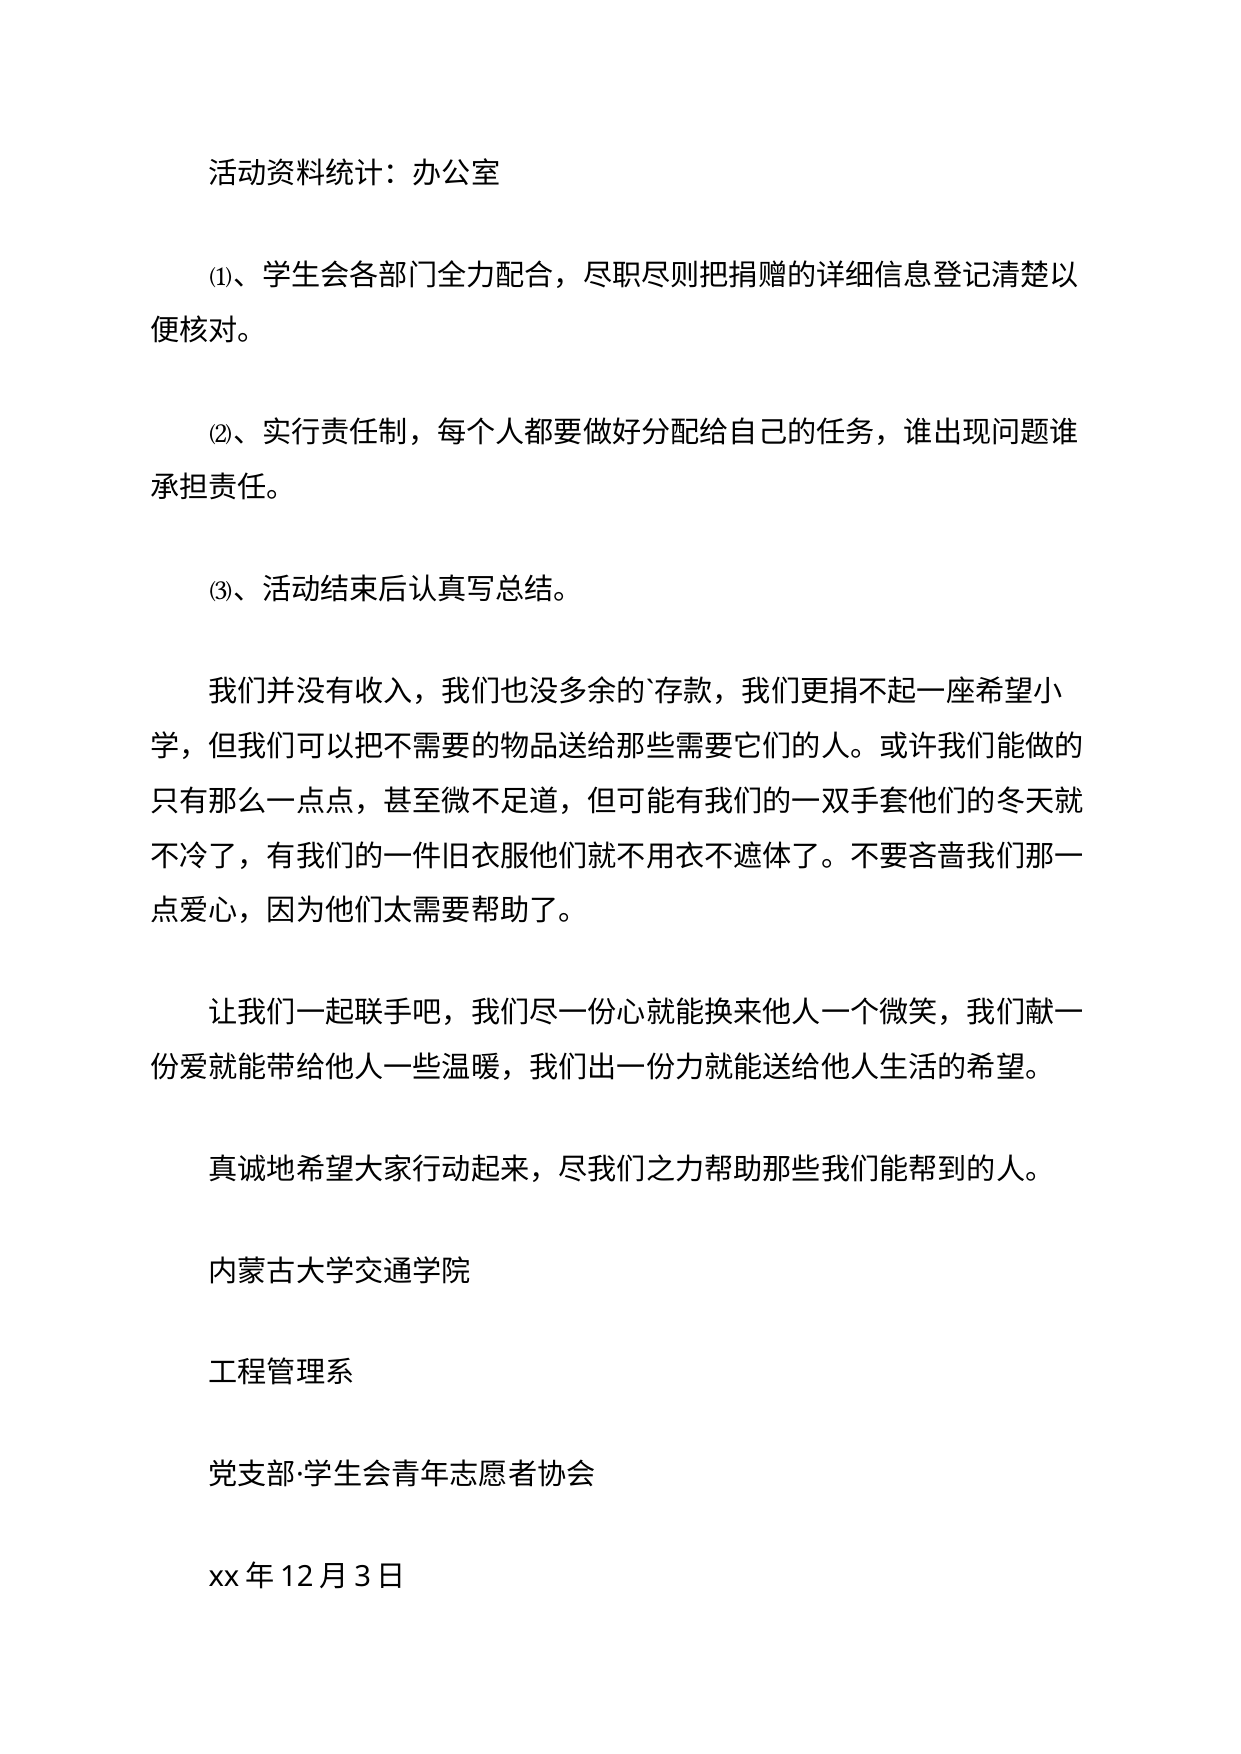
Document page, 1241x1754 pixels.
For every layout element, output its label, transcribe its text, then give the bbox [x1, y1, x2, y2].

text xx年12月3日 [150, 1553, 1090, 1595]
text 真诚地希望大家行动起来，尽我们之力帮助那些我们能帮到的人。 [150, 1145, 1090, 1188]
text ⑵、实行责任制，每个人都要做好分配给自己的任务，谁出现问题谁承担责任。 [150, 408, 1090, 506]
text 党支部·学生会青年志愿者协会 [150, 1451, 1090, 1493]
text 活动资料统计：办公室 [150, 150, 1090, 192]
text 工程管理系 [150, 1349, 1090, 1391]
text ⑴、学生会各部门全力配合，尽职尽则把捐赠的详细信息登记清楚以便核对。 [150, 252, 1090, 349]
text 内蒙古大学交通学院 [150, 1247, 1090, 1289]
text ⑶、活动结束后认真写总结。 [150, 565, 1090, 608]
text 我们并没有收入，我们也没多余的`存款，我们更捐不起一座希望小学，但我们可以把不需要的物品送给那些需要它们的人。或许我们能做的只有那么一点点，甚至微不足道，但可能有我们的一双手套他们的冬天就不冷了，有我们的一件旧衣服他们就不用衣不遮体了。不要吝啬我们那一点爱心，因为他们太需要帮助了。 [150, 667, 1090, 929]
text 让我们一起联手吧，我们尽一份心就能换来他人一个微笑，我们献一份爱就能带给他人一些温暖，我们出一份力就能送给他人生活的希望。 [150, 989, 1090, 1086]
